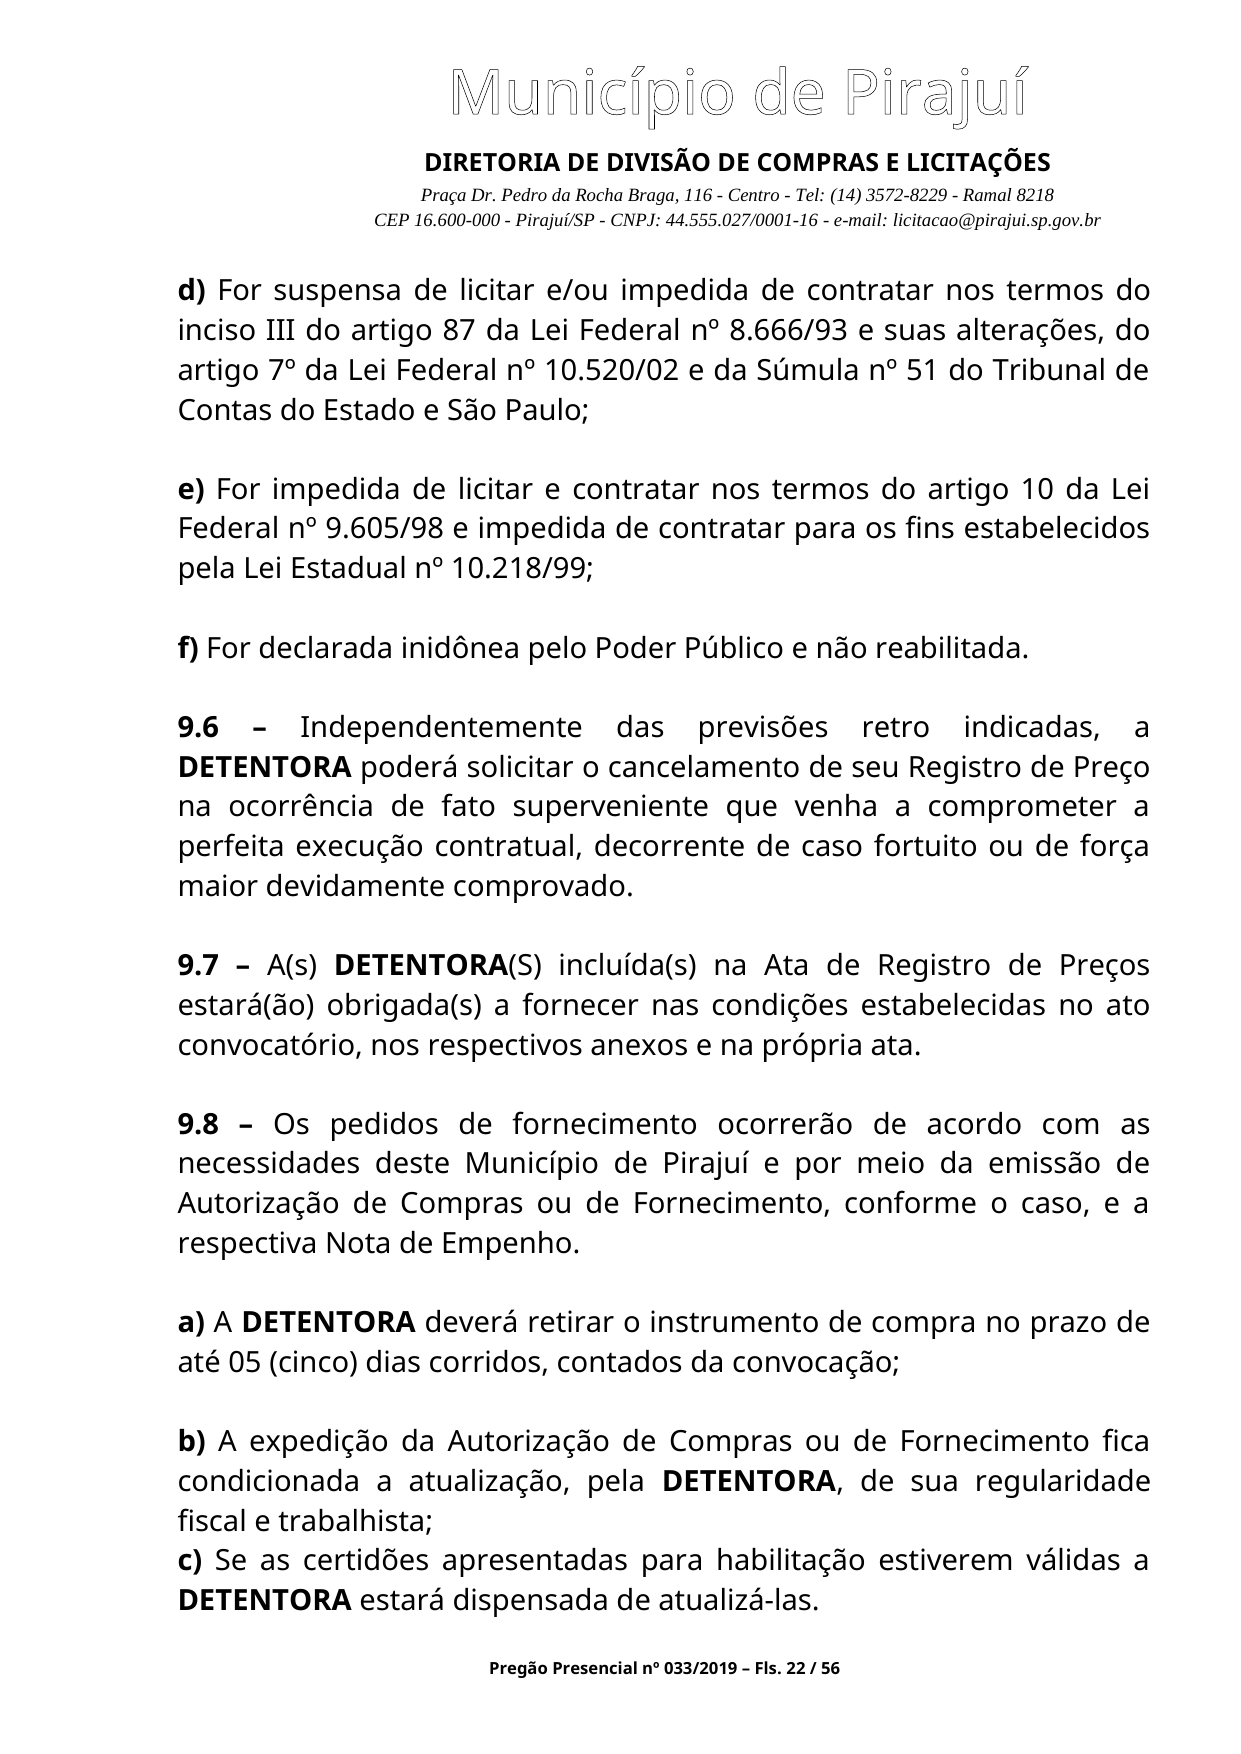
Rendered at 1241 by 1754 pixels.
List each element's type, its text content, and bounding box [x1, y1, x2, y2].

text b) A expedição da Autorização de Compras ou de Fornecimento fica condicionada a atualização, pela DETENTORA, de sua regularidade fiscal e trabalhista; [177, 1421, 1152, 1540]
text 9.6 – Independentemente das previsões retro indicadas, a DETENTORA poderá solicitar o cancelamento de seu Registro de Preço na ocorrência de fato superveniente que venha a comprometer a perfeita execução contratual, decorrente de caso fortuito ou de força maior devidamente comprovado. [177, 706, 1152, 905]
text 9.7 – A(s) DETENTORA(S) incluída(s) na Ata de Registro de Preços estará(ão) obrigada(s) a fornecer nas condições estabelecidas no ato convocatório, nos respectivos anexos e na própria ata. [177, 944, 1152, 1063]
text e) For impedida de licitar e contratar nos termos do artigo 10 da Lei Federal nº 9.605/98 e impedida de contratar para os fins estabelecidos pela Lei Estadual nº 10.218/99; [177, 468, 1152, 587]
text c) Se as certidões apresentadas para habilitação estiverem válidas a DETENTORA estará dispensada de atualizá-las. [177, 1540, 1152, 1619]
text 9.8 – Os pedidos de fornecimento ocorrerão de acordo com as necessidades deste Município de Pirajuí e por meio da emissão de Autorização de Compras ou de Fornecimento, conforme o caso, e a respectiva Nota de Empenho. [177, 1103, 1152, 1262]
text d) For suspensa de licitar e/ou impedida de contratar nos termos do inciso III do artigo 87 da Lei Federal nº 8.666/93 e suas alterações, do artigo 7º da Lei Federal nº 10.520/02 e da Súmula nº 51 do Tribunal de Contas do Estado e São Paulo; [177, 270, 1152, 428]
text a) A DETENTORA deverá retirar o instrumento de compra no prazo de até 05 (cinco) dias corridos, contados da convocação; [177, 1302, 1152, 1381]
text f) For declarada inidônea pelo Poder Público e não reabilitada. [177, 627, 1152, 667]
